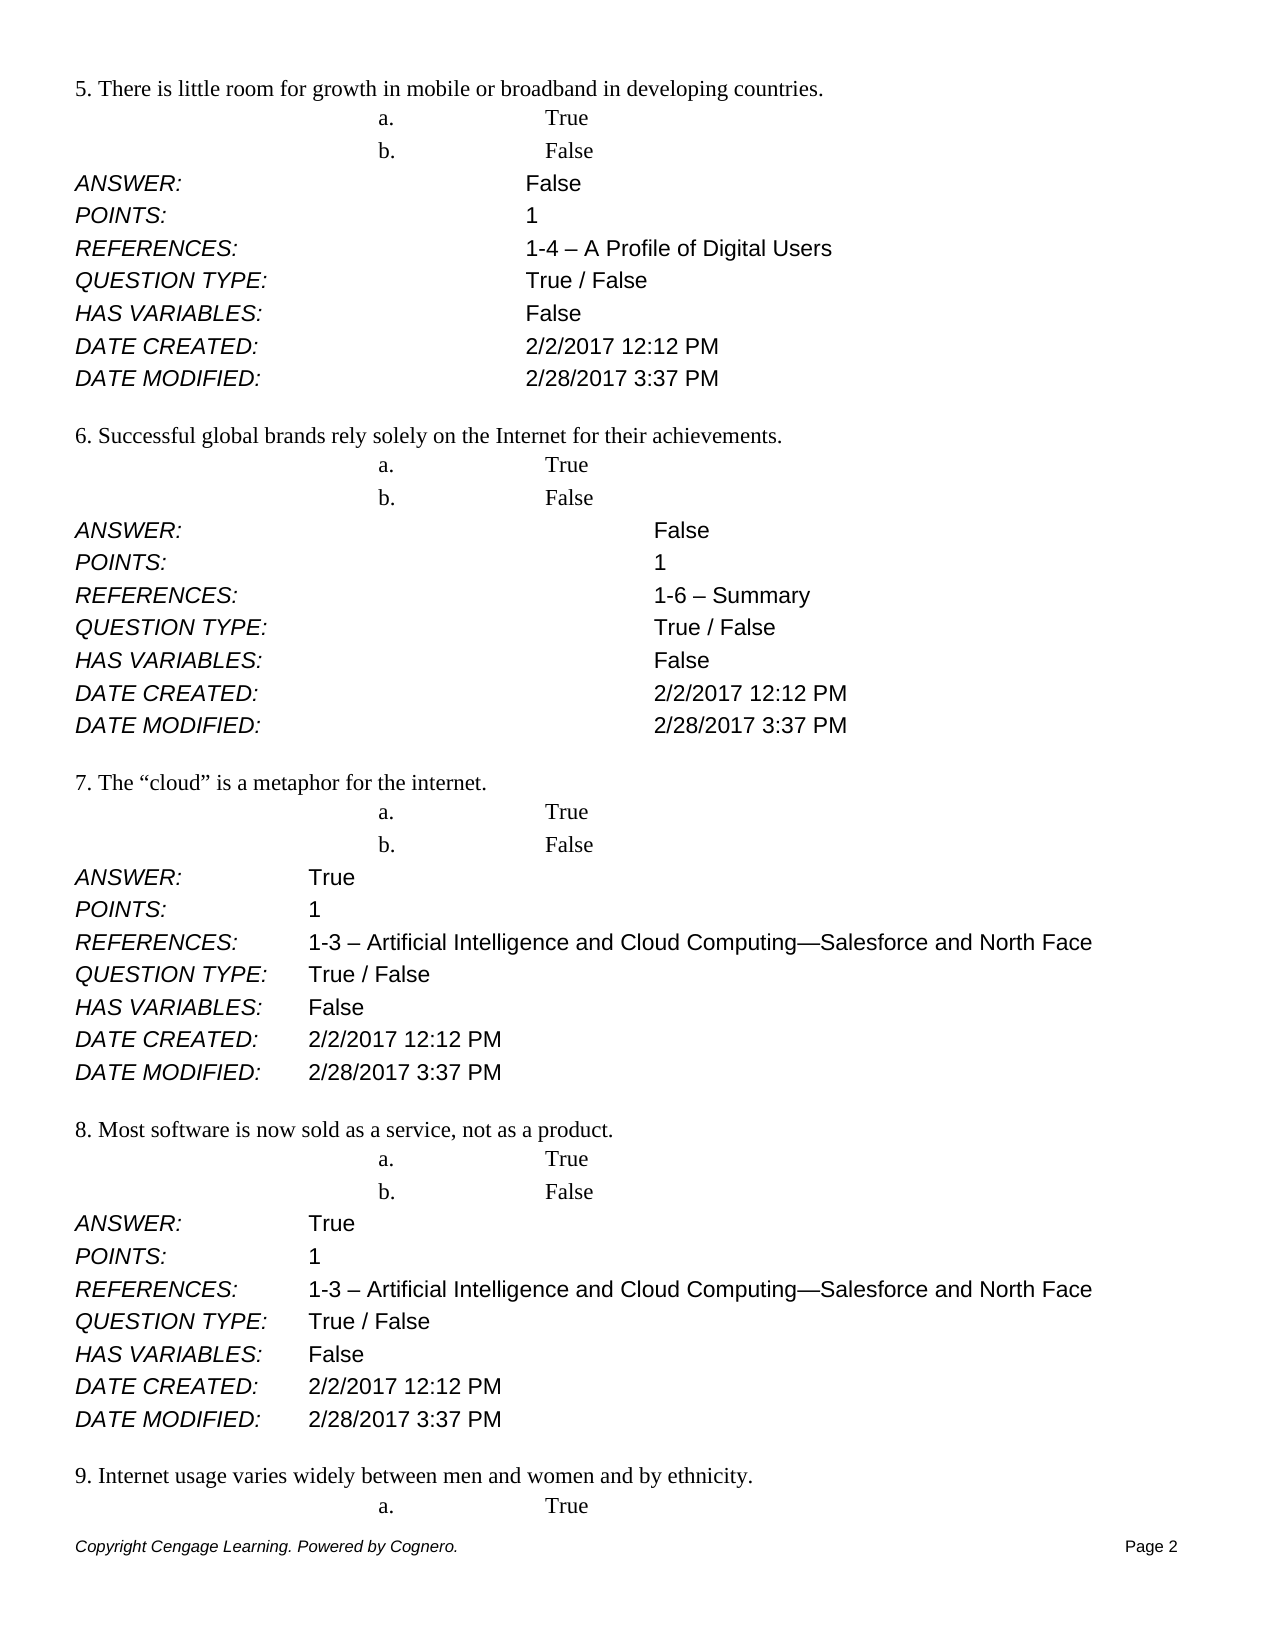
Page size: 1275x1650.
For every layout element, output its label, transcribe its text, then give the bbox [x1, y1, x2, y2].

table_header 5. There is little room for growth in mobile or broadband in developing countries. [75, 75, 1200, 395]
table_header 8. Most software is now sold as a service, not as a product. [75, 1116, 1200, 1436]
table_header 7. The “cloud” is a metaphor for the internet. [75, 769, 1200, 1089]
table_header 6. Successful global brands rely solely on the Internet for their achievements. [75, 422, 1200, 742]
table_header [75, 1463, 1200, 1521]
